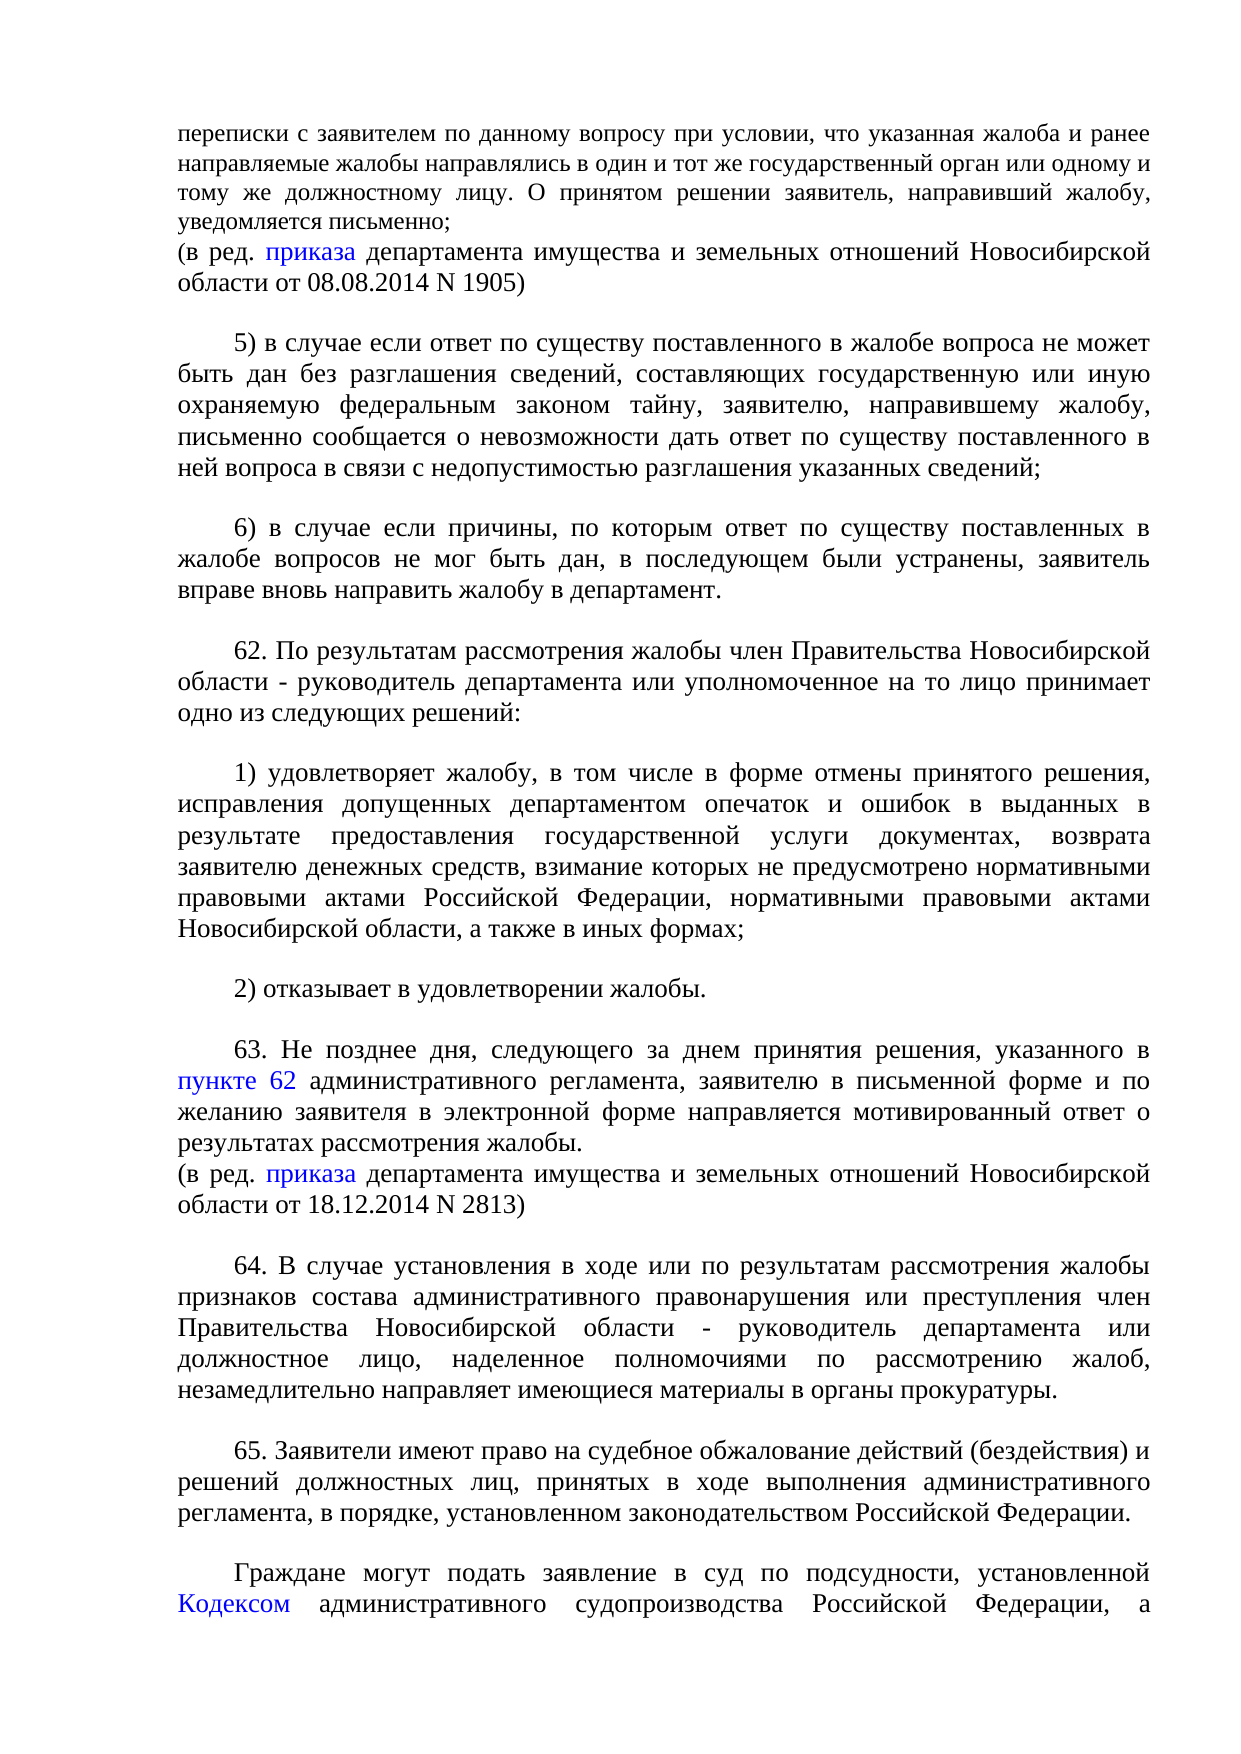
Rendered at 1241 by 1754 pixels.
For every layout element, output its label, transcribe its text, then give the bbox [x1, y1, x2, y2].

text 2) отказывает в удовлетворении жалобы. [177, 972, 1152, 1004]
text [177, 118, 1152, 235]
text 1) удовлетворяет жалобу, в том числе в форме отмены принятого решения, исправления допущенных департаментом опечаток и ошибок в выданных в результате предоставления государственной услуги документах, возврата заявителю денежных средств, взимание которых не предусмотрено нормативными правовыми актами Российской Федерации, нормативными правовыми актами Новосибирской области, а также в иных формах; [177, 756, 1152, 943]
text (в ред. приказа департамента имущества и земельных отношений Новосибирской области от 08.08.2014 N 1905) [177, 235, 1152, 297]
text 6) в случае если причины, по которым ответ по существу поставленных в жалобе вопросов не мог быть дан, в последующем были устранены, заявитель вправе вновь направить жалобу в департамент. [177, 511, 1152, 605]
text (в ред. приказа департамента имущества и земельных отношений Новосибирской области от 18.12.2014 N 2813) [177, 1157, 1152, 1220]
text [177, 1556, 1152, 1619]
text 65. Заявители имеют право на судебное обжалование действий (бездействия) и решений должностных лиц, принятых в ходе выполнения административного регламента, в порядке, установленном законодательством Российской Федерации. [177, 1434, 1152, 1527]
text 62. По результатам рассмотрения жалобы член Правительства Новосибирской области - руководитель департамента или уполномоченное на то лицо принимает одно из следующих решений: [177, 634, 1152, 727]
text 64. В случае установления в ходе или по результатам рассмотрения жалобы признаков состава административного правонарушения или преступления член Правительства Новосибирской области - руководитель департамента или должностное лицо, наделенное полномочиями по рассмотрению жалоб, незамедлительно направляет имеющиеся материалы в органы прокуратуры. [177, 1249, 1152, 1405]
text 63. Не позднее дня, следующего за днем принятия решения, указанного в пункте 62 административного регламента, заявителю в письменной форме и по желанию заявителя в электронной форме направляется мотивированный ответ о результатах рассмотрения жалобы. [177, 1033, 1152, 1157]
text 5) в случае если ответ по существу поставленного в жалобе вопроса не может быть дан без разглашения сведений, составляющих государственную или иную охраняемую федеральным законом тайну, заявителю, направившему жалобу, письменно сообщается о невозможности дать ответ по существу поставленного в ней вопроса в связи с недопустимостью разглашения указанных сведений; [177, 326, 1152, 482]
